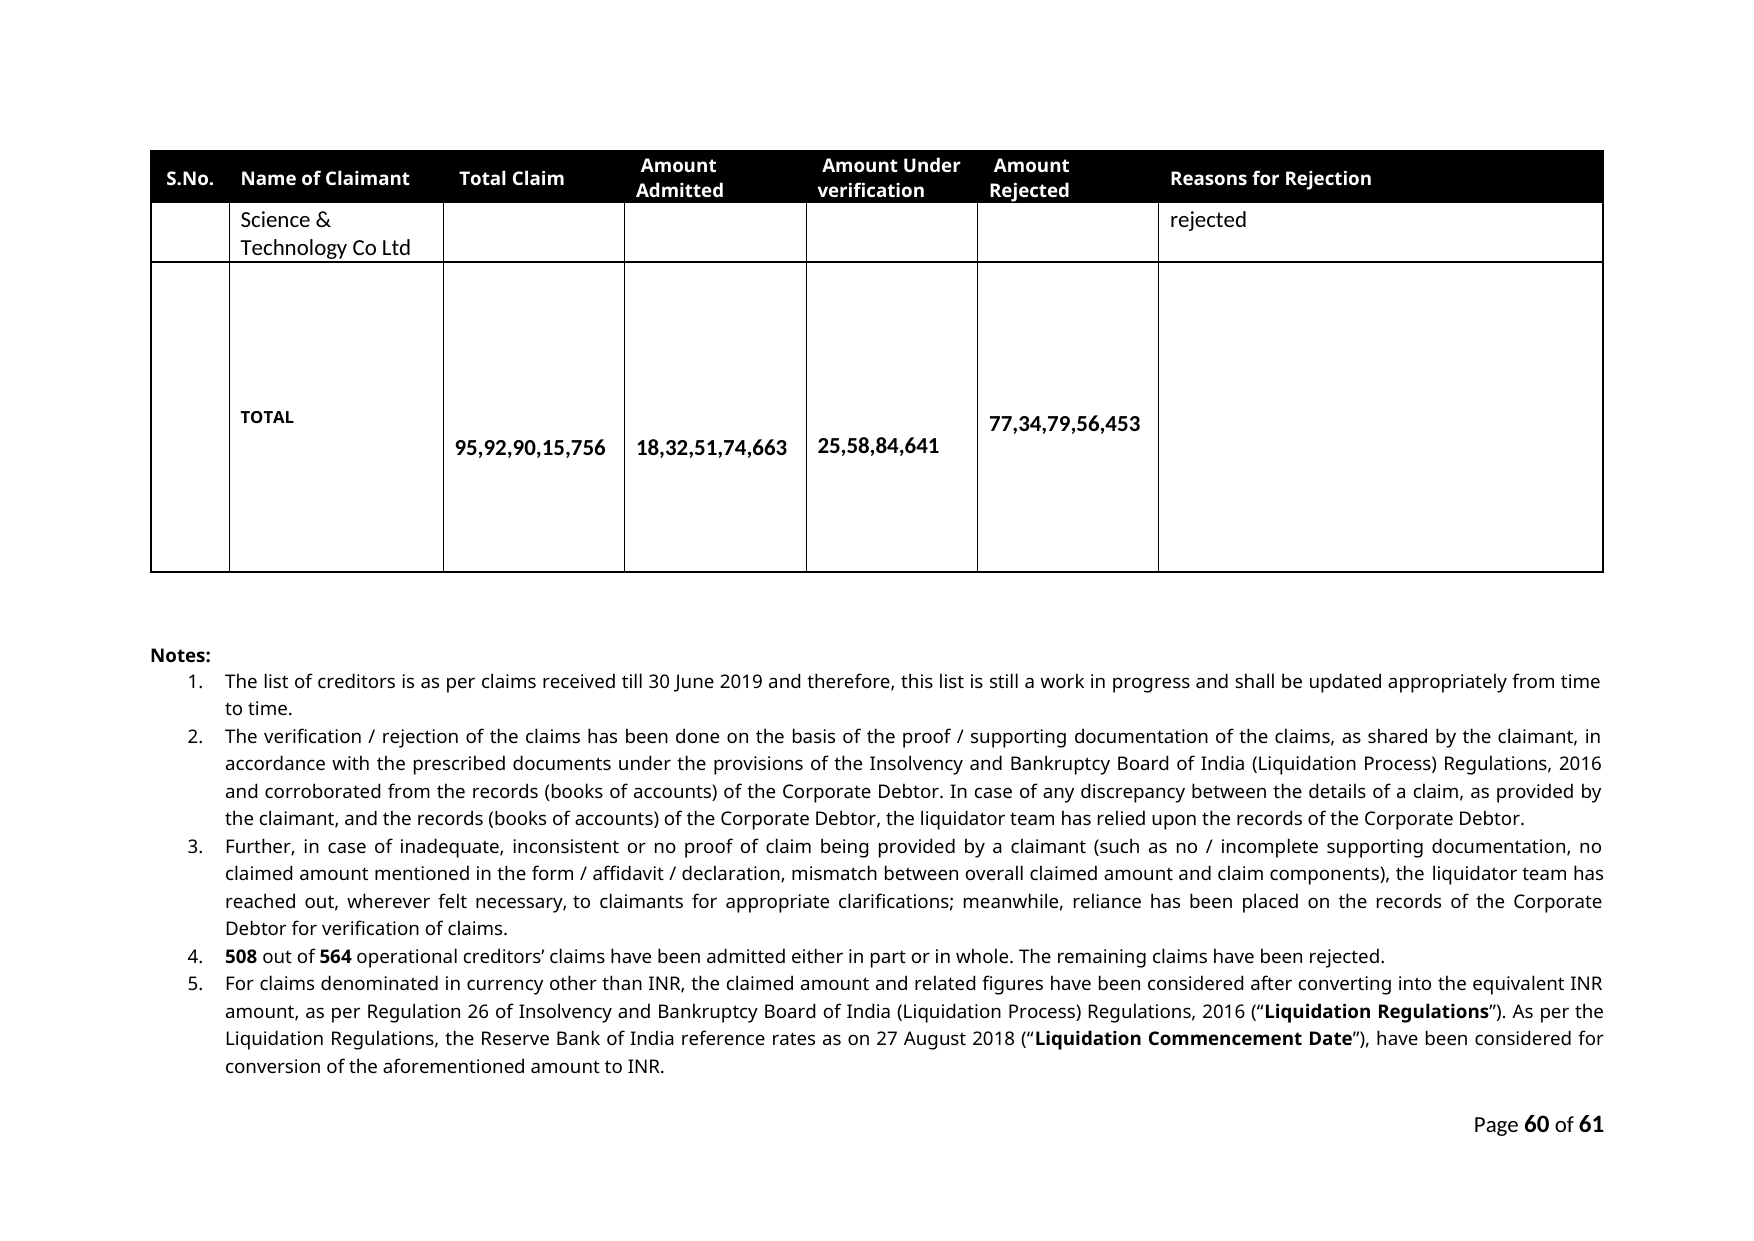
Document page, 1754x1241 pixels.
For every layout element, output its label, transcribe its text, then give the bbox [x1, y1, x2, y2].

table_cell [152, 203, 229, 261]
list The verification / rejection of the claims has been done on the basis of the proof / supporting documentation of the claims, as shared by the claimant, in accordance with the prescribed documents under the provisions of the Insolvency and Bankruptcy Board of India (Liquidation Process) Regulations, 2016 and corroborated from the records (books of accounts) of the Corporate Debtor. In case of any discrepancy between the details of a claim, as provided by the claimant, and the records (books of accounts) of the Corporate Debtor, the liquidator team has relied upon the records of the Corporate Debtor. [187, 723, 1604, 831]
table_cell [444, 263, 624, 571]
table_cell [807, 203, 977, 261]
table_header Total Claim [444, 152, 624, 203]
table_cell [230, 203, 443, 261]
table_header S.No. [152, 152, 229, 203]
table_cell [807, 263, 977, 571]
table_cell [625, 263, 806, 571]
table_header Amount Admitted [625, 152, 806, 203]
table_header Amount Rejected [978, 152, 1158, 203]
table_header Reasons for Rejection [1159, 152, 1602, 203]
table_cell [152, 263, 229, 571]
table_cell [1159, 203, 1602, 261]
list Further, in case of inadequate, inconsistent or no proof of claim being provided by a claimant (such as no / incomplete supporting documentation, no claimed amount mentioned in the form / affidavit / declaration, mismatch between overall claimed amount and claim components), the liquidator team has reached out, wherever felt necessary, to claimants for appropriate clarifications; meanwhile, reliance has been placed on the records of the Corporate Debtor for verification of claims. [187, 833, 1604, 941]
list For claims denominated in currency other than INR, the claimed amount and related figures have been considered after converting into the equivalent INR amount, as per Regulation 26 of Insolvency and Bankruptcy Board of India (Liquidation Process) Regulations, 2016 (“Liquidation Regulations”). As per the Liquidation Regulations, the Reserve Bank of India reference rates as on 27 August 2018 (“Liquidation Commencement Date”), have been considered for conversion of the aforementioned amount to INR. [187, 971, 1604, 1079]
list The list of creditors is as per claims received till 30 June 2019 and therefore, this list is still a work in progress and shall be updated appropriately from time to time. [187, 668, 1604, 721]
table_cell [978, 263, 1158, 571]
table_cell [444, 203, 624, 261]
list 508 out of 564 operational creditors’ claims have been admitted either in part or in whole. The remaining claims have been rejected. [187, 943, 1604, 969]
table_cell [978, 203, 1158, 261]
text Notes: [150, 643, 1604, 668]
table_header Name of Claimant [230, 152, 443, 203]
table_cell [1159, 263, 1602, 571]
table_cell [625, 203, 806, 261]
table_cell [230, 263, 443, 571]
table_header Amount Under verification [807, 152, 977, 203]
